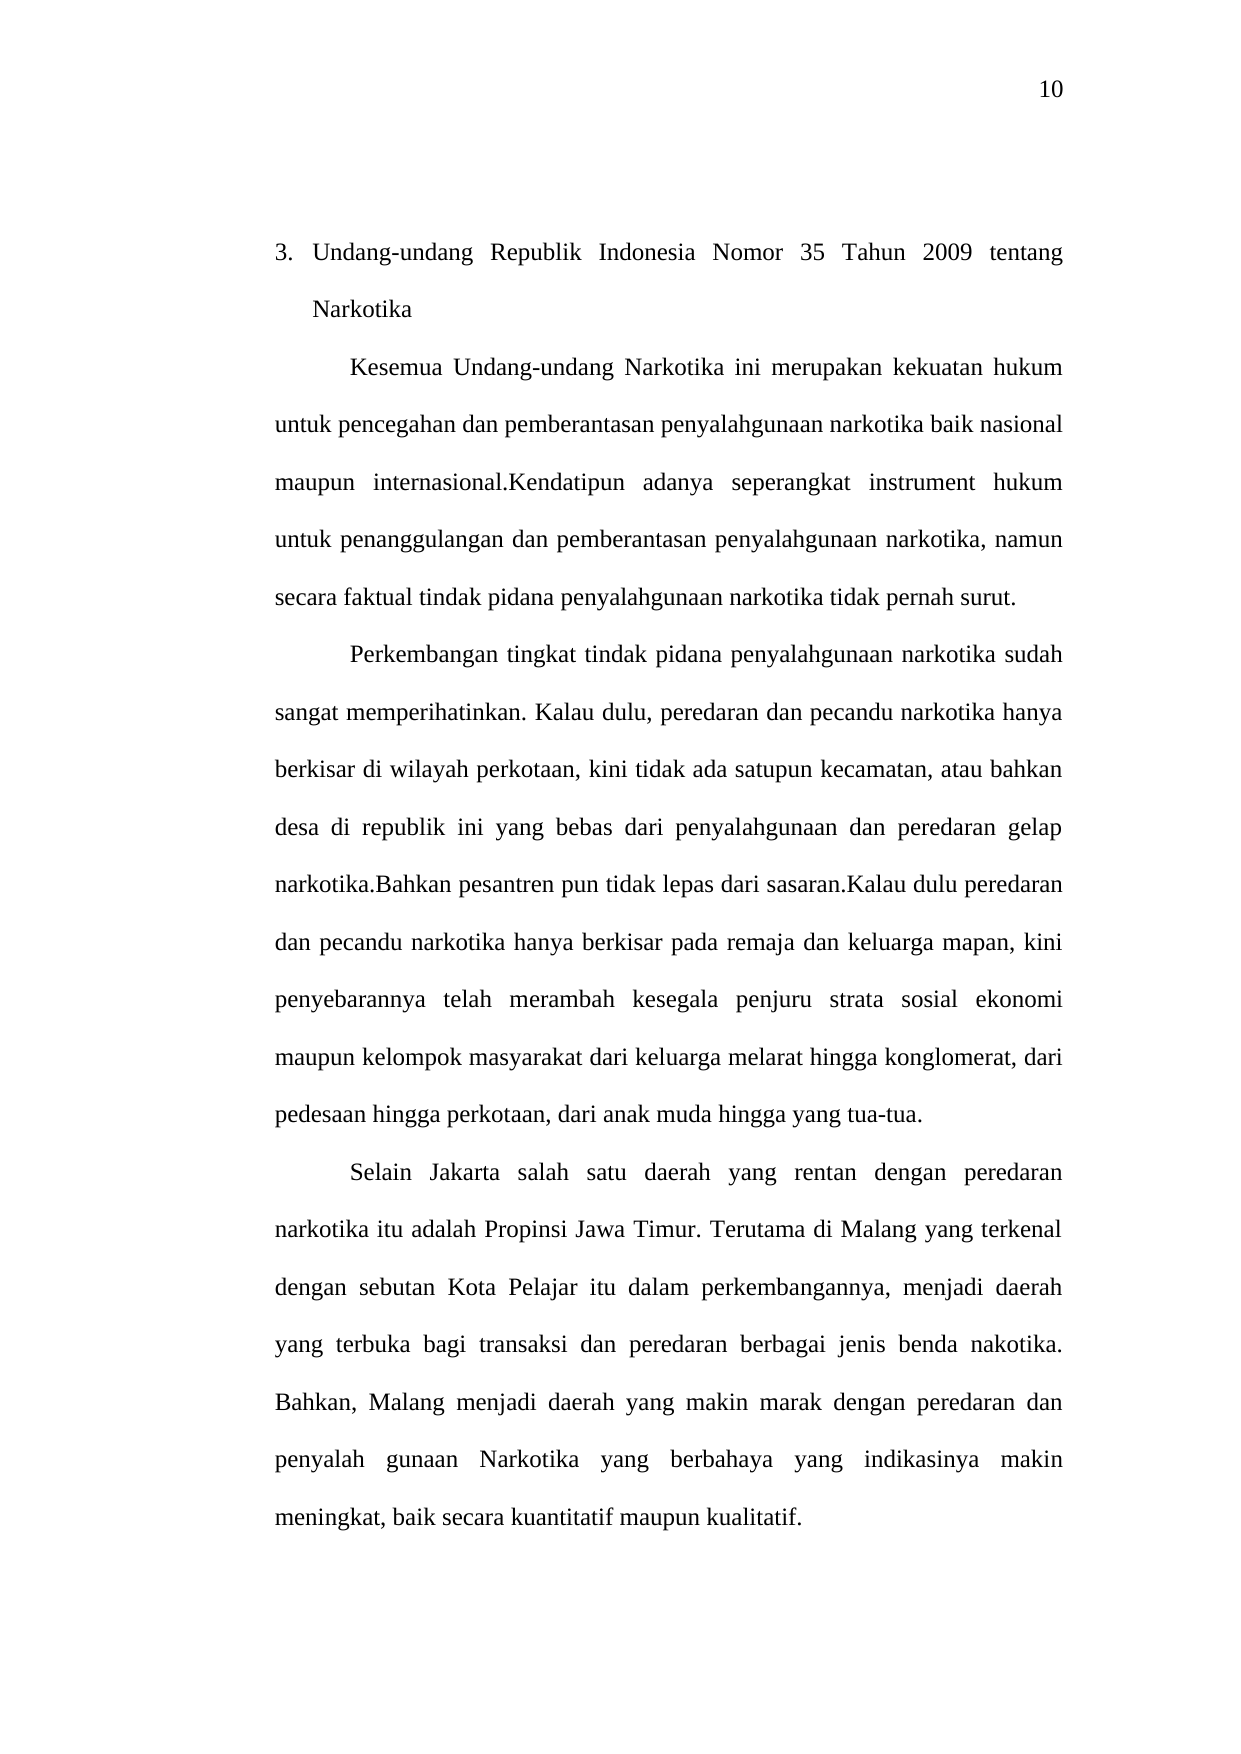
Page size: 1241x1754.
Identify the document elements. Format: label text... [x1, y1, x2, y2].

text Perkembangan tingkat tindak pidana penyalahgunaan narkotika sudah sangat memperihatinkan. Kalau dulu, peredaran dan pecandu narkotika hanya berkisar di wilayah perkotaan, kini tidak ada satupun kecamatan, atau bahkan desa di republik ini yang bebas dari penyalahgunaan dan peredaran gelap narkotika.Bahkan pesantren pun tidak lepas dari sasaran.Kalau dulu peredaran dan pecandu narkotika hanya berkisar pada remaja dan keluarga mapan, kini penyebarannya telah merambah kesegala penjuru strata sosial ekonomi maupun kelompok masyarakat dari keluarga melarat hingga konglomerat, dari pedesaan hingga perkotaan, dari anak muda hingga yang tua-tua. [274, 639, 1063, 1128]
list Undang-undang Republik Indonesia Nomor 35 Tahun 2009 tentang Narkotika [274, 237, 1063, 323]
text Selain Jakarta salah satu daerah yang rentan dengan peredaran narkotika itu adalah Propinsi Jawa Timur. Terutama di Malang yang terkenal dengan sebutan Kota Pelajar itu dalam perkembangannya, menjadi daerah yang terbuka bagi transaksi dan peredaran berbagai jenis benda nakotika. Bahkan, Malang menjadi daerah yang makin marak dengan peredaran dan penyalah gunaan Narkotika yang berbahaya yang indikasinya makin meningkat, baik secara kuantitatif maupun kualitatif. [274, 1157, 1063, 1531]
text Kesemua Undang-undang Narkotika ini merupakan kekuatan hukum untuk pencegahan dan pemberantasan penyalahgunaan narkotika baik nasional maupun internasional.Kendatipun adanya seperangkat instrument hukum untuk penanggulangan dan pemberantasan penyalahgunaan narkotika, namun secara faktual tindak pidana penyalahgunaan narkotika tidak pernah surut. [274, 352, 1063, 611]
